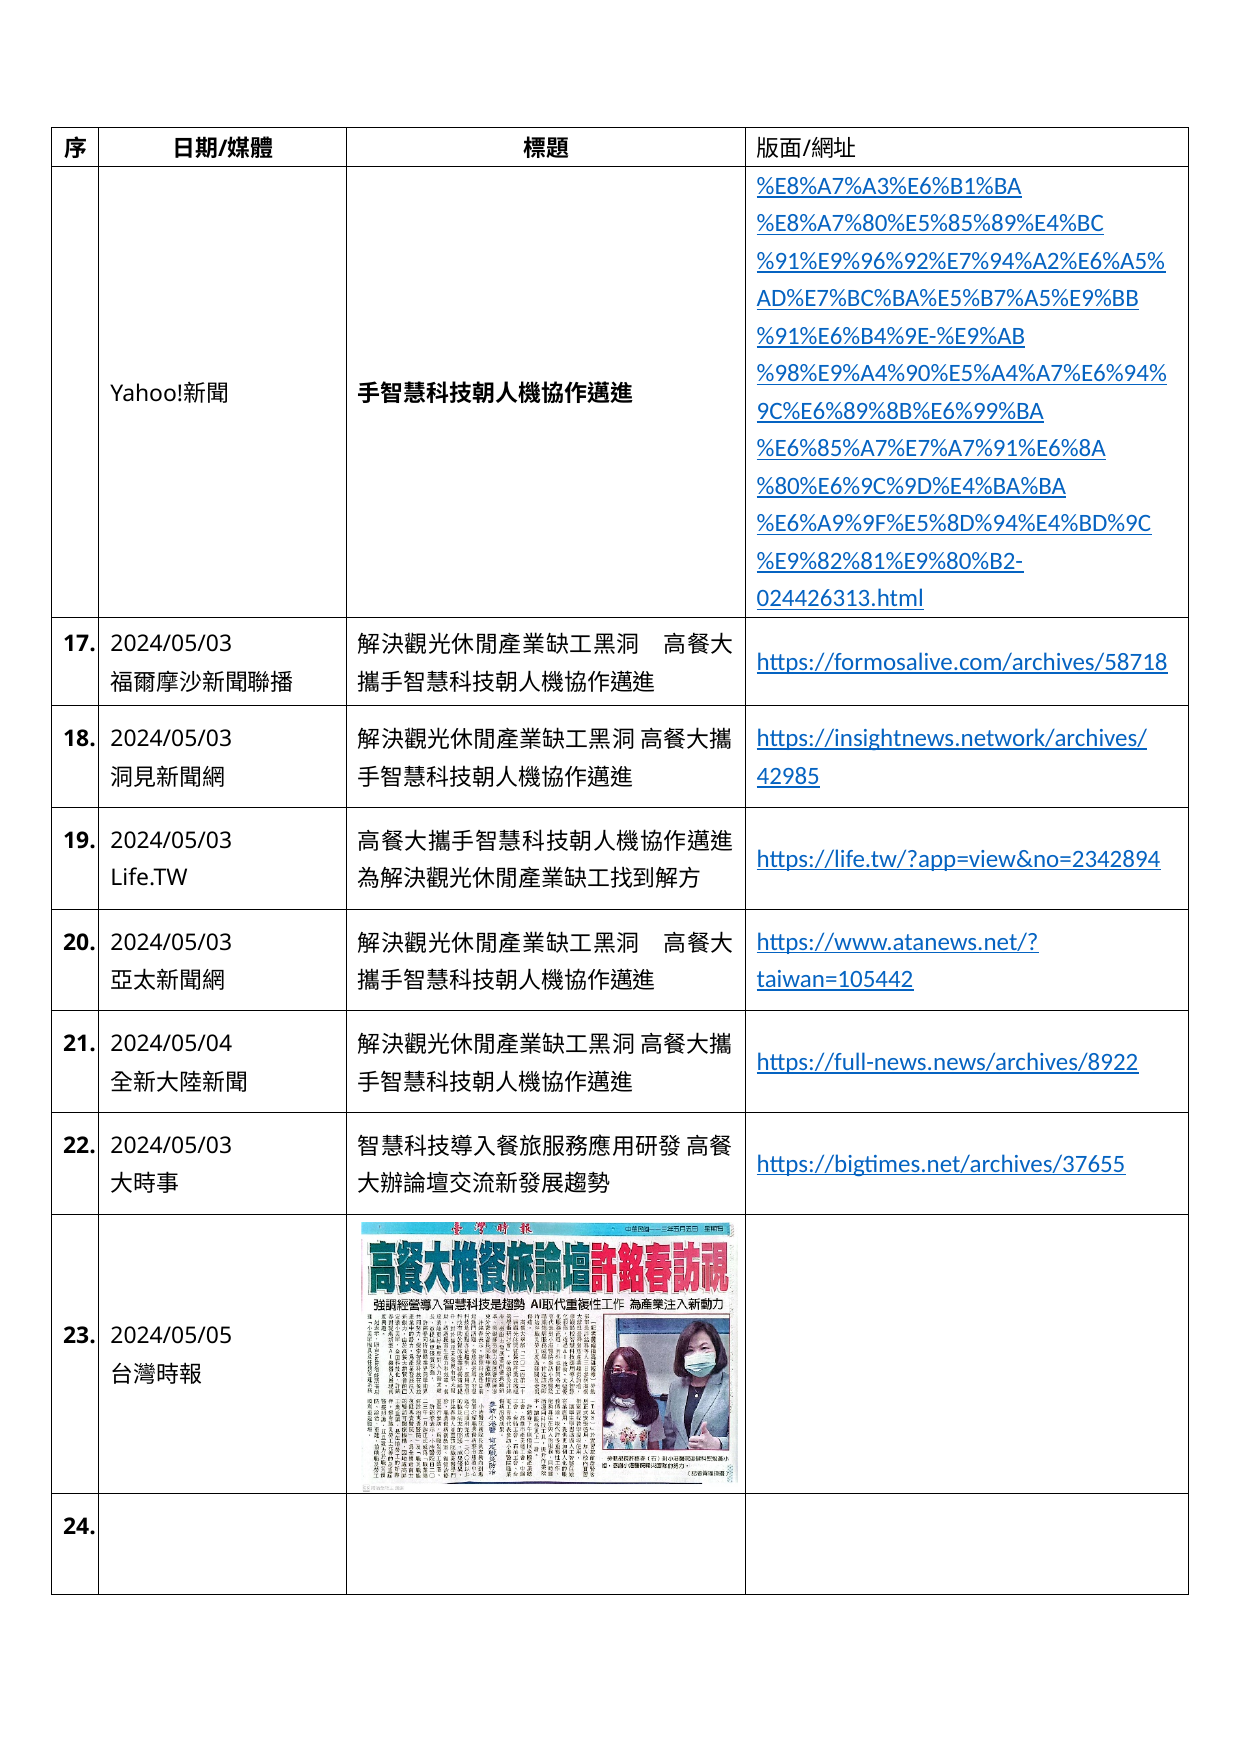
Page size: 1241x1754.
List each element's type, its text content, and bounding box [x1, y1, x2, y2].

table_cell 2024/05/03 大時事 [99, 1113, 346, 1213]
table_cell https://www.atanews.net/?taiwan=105442 [746, 910, 1188, 1010]
table_cell [347, 1215, 745, 1493]
table_cell 解決觀光休閒產業缺工黑洞 高餐大攜手智慧科技朝人機協作邁進 [347, 1011, 745, 1112]
table_cell https://bigtimes.net/archives/37655 [746, 1113, 1188, 1213]
table_header 日期/媒體 [99, 128, 346, 166]
table_cell [52, 1494, 98, 1594]
table_cell [52, 1215, 98, 1493]
table_cell [52, 706, 98, 807]
table_cell [52, 167, 98, 617]
table_cell https://formosalive.com/archives/58718 [746, 618, 1188, 705]
table_cell 2024/05/03 亞太新聞網 [99, 910, 346, 1010]
picture [361, 1222, 738, 1493]
table_cell 解決觀光休閒產業缺工黑洞 高餐大攜手智慧科技朝人機協作邁進 [347, 706, 745, 807]
table_cell [52, 1011, 98, 1112]
table_cell [746, 1494, 1188, 1594]
table_cell https://full-news.news/archives/8922 [746, 1011, 1188, 1112]
table_cell 2024/05/05 台灣時報 [99, 1215, 346, 1493]
table_cell 2024/05/03 Yahoo!新聞 [99, 167, 346, 617]
table_cell https://life.tw/?app=view&no=2342894 [746, 808, 1188, 908]
table_header 版面/網址 [746, 128, 1188, 166]
table_header 標題 [347, 128, 745, 166]
table_cell [52, 618, 98, 705]
table_cell 2024/05/03 福爾摩沙新聞聯播 [99, 618, 346, 705]
table_cell [52, 808, 98, 908]
table_cell [347, 1494, 745, 1594]
table_cell [99, 1494, 346, 1594]
table_cell 2024/05/03 洞見新聞網 [99, 706, 346, 807]
table_cell 2024/05/03 Life.TW [99, 808, 346, 908]
table_cell 智慧科技導入餐旅服務應用研發 高餐大辦論壇交流新發展趨勢 [347, 1113, 745, 1213]
table_cell 高餐大攜手智慧科技朝人機協作邁進 為解決觀光休閒產業缺工找到解方 [347, 808, 745, 908]
table_cell 解決觀光休閒產業缺工黑洞 高餐大攜手智慧科技朝人機協作邁進 [347, 618, 745, 705]
table_cell 解決觀光休閒產業缺工黑洞 高餐大攜手智慧科技朝人機協作邁進 [347, 910, 745, 1010]
table_cell [746, 1215, 1188, 1493]
table_cell [52, 1113, 98, 1213]
table_cell 解決觀光休閒產業缺工黑洞 高餐大攜手智慧科技朝人機協作邁進 [347, 167, 745, 617]
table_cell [746, 167, 1188, 617]
table_cell https://insightnews.network/archives/42985 [746, 706, 1188, 807]
table_cell [52, 910, 98, 1010]
table_cell 2024/05/04 全新大陸新聞 [99, 1011, 346, 1112]
table_header 序 [52, 128, 98, 166]
